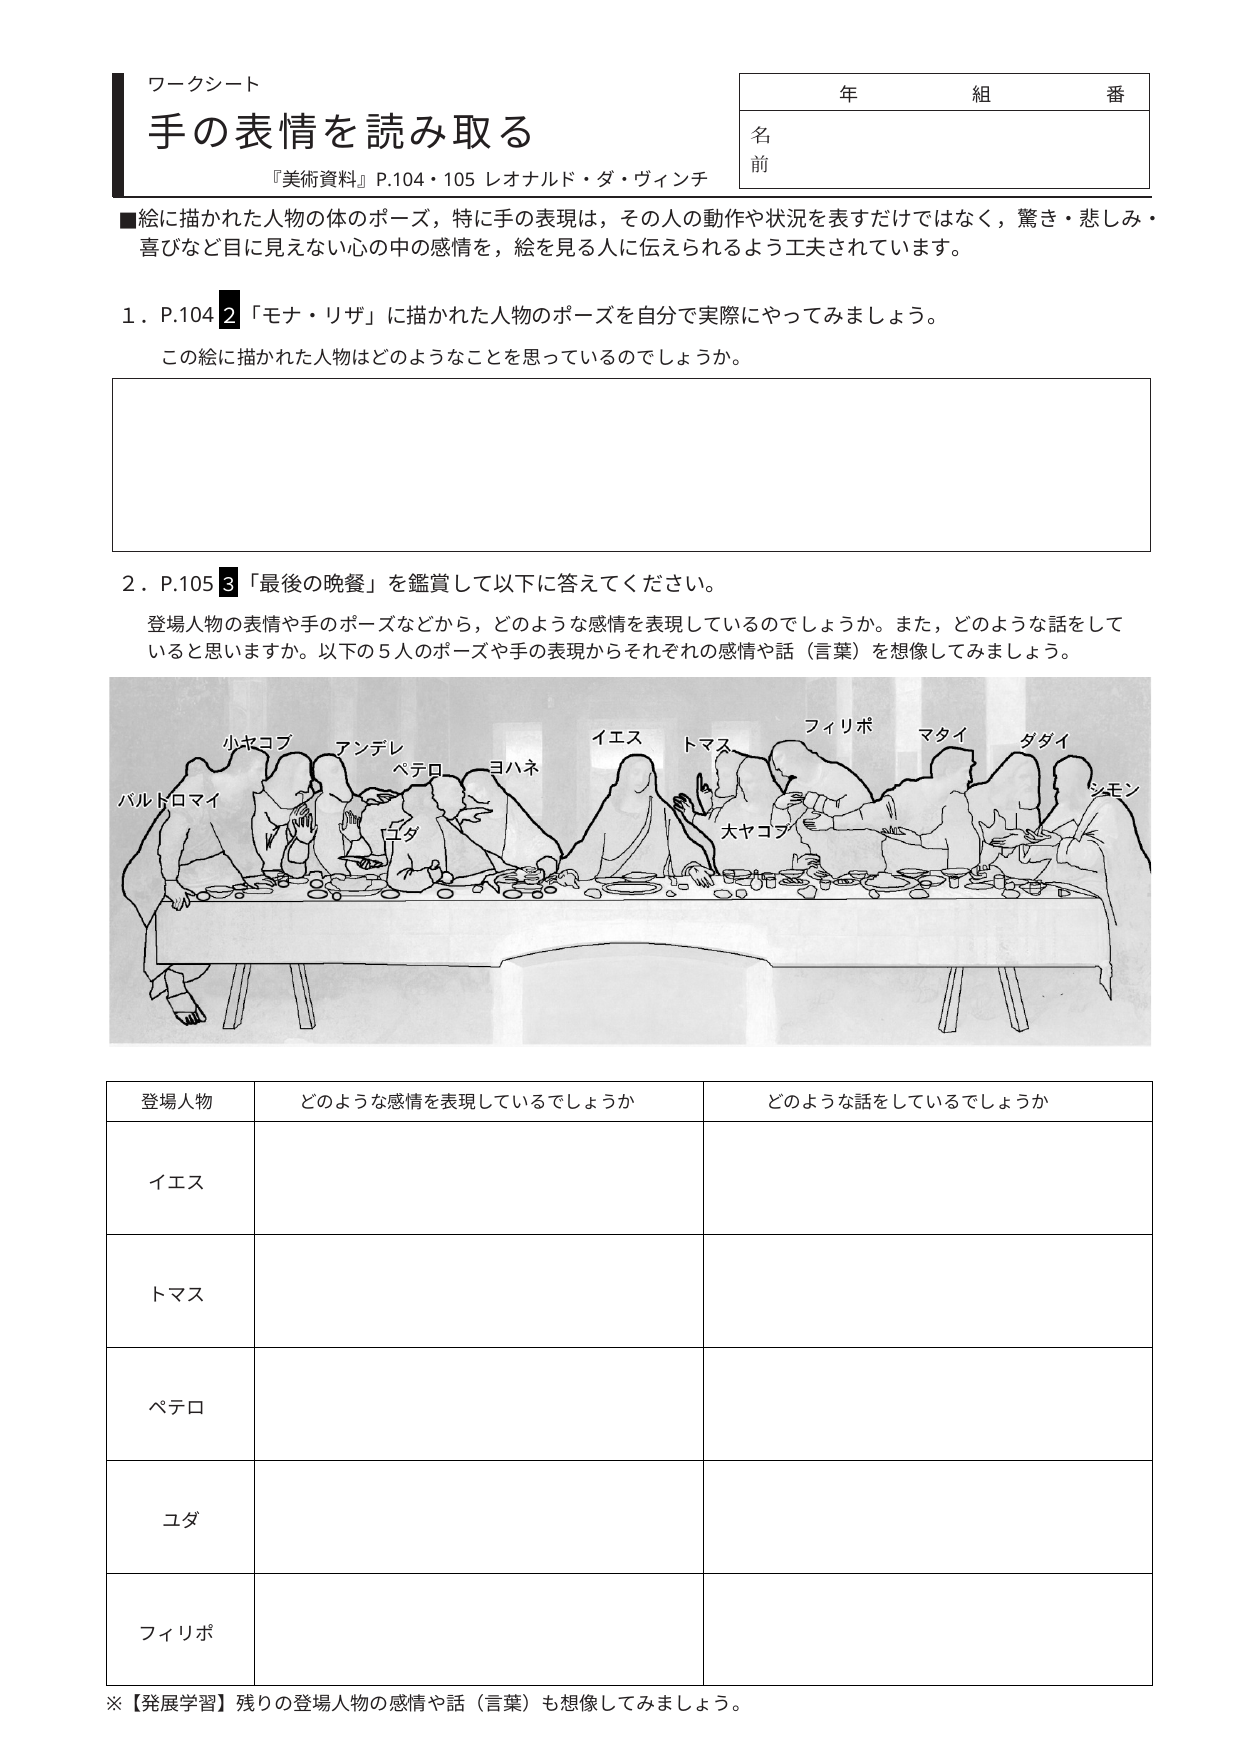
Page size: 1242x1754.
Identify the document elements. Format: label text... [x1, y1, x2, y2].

text ワークシート [148, 64, 773, 93]
text 年 組 番 [839, 64, 1173, 102]
text ※【発展学習】残りの登場人物の感情や話（言葉）も想像してみましょう。 [106, 1686, 1173, 1711]
table_cell [704, 1461, 1152, 1572]
table_cell [704, 1348, 1152, 1459]
text いると思いますか。以下の５人のポーズや手の表現からそれぞれの感情や話（言葉）を想像してみましょう。 [147, 632, 1173, 660]
table_cell [704, 1122, 1152, 1234]
text 『美術資料』P.104・105 レオナルド・ダ・ヴィンチ 前 [263, 149, 779, 187]
table_cell ユダ [107, 1461, 254, 1572]
table_cell [704, 1235, 1152, 1347]
table_cell [255, 1461, 703, 1572]
table_cell イエス [107, 1122, 254, 1234]
table_header どのような話をしているでしょうか [704, 1082, 1152, 1121]
table_cell トマス [107, 1235, 254, 1347]
table_header どのような感情を表現しているでしょうか [255, 1082, 703, 1121]
text １．P.104 ２「モナ・リザ」に描かれた人物のポーズを自分で実際にやってみましょう。 [240, 290, 1173, 329]
table_cell [255, 1235, 703, 1347]
table_header 登場人物 [107, 1082, 254, 1121]
table_cell [255, 1122, 703, 1234]
table_cell [255, 1348, 703, 1459]
text 喜びなど目に見えない心の中の感情を，絵を見る人に伝えられるよう工夫されています。 [118, 228, 1173, 262]
text 登場人物の表情や手のポーズなどから，どのような感情を表現しているのでしょうか。また，どのような話をして [147, 593, 1173, 632]
table_cell [255, 1574, 703, 1685]
table_cell フィリポ [107, 1574, 254, 1685]
table_cell ペテロ [107, 1348, 254, 1459]
text 手の表情を読み取る 名 [148, 93, 781, 149]
text ■絵に描かれた人物の体のポーズ，特に手の表現は，その人の動作や状況を表すだけではなく，驚き・悲しみ・ [118, 204, 1173, 228]
table_cell [704, 1574, 1152, 1685]
text ２．P.105 ３「最後の晩餐」を鑑賞して以下に答えてください。 [238, 569, 1173, 593]
text この絵に描かれた人物はどのようなことを思っているのでしょうか。 [118, 335, 1173, 370]
